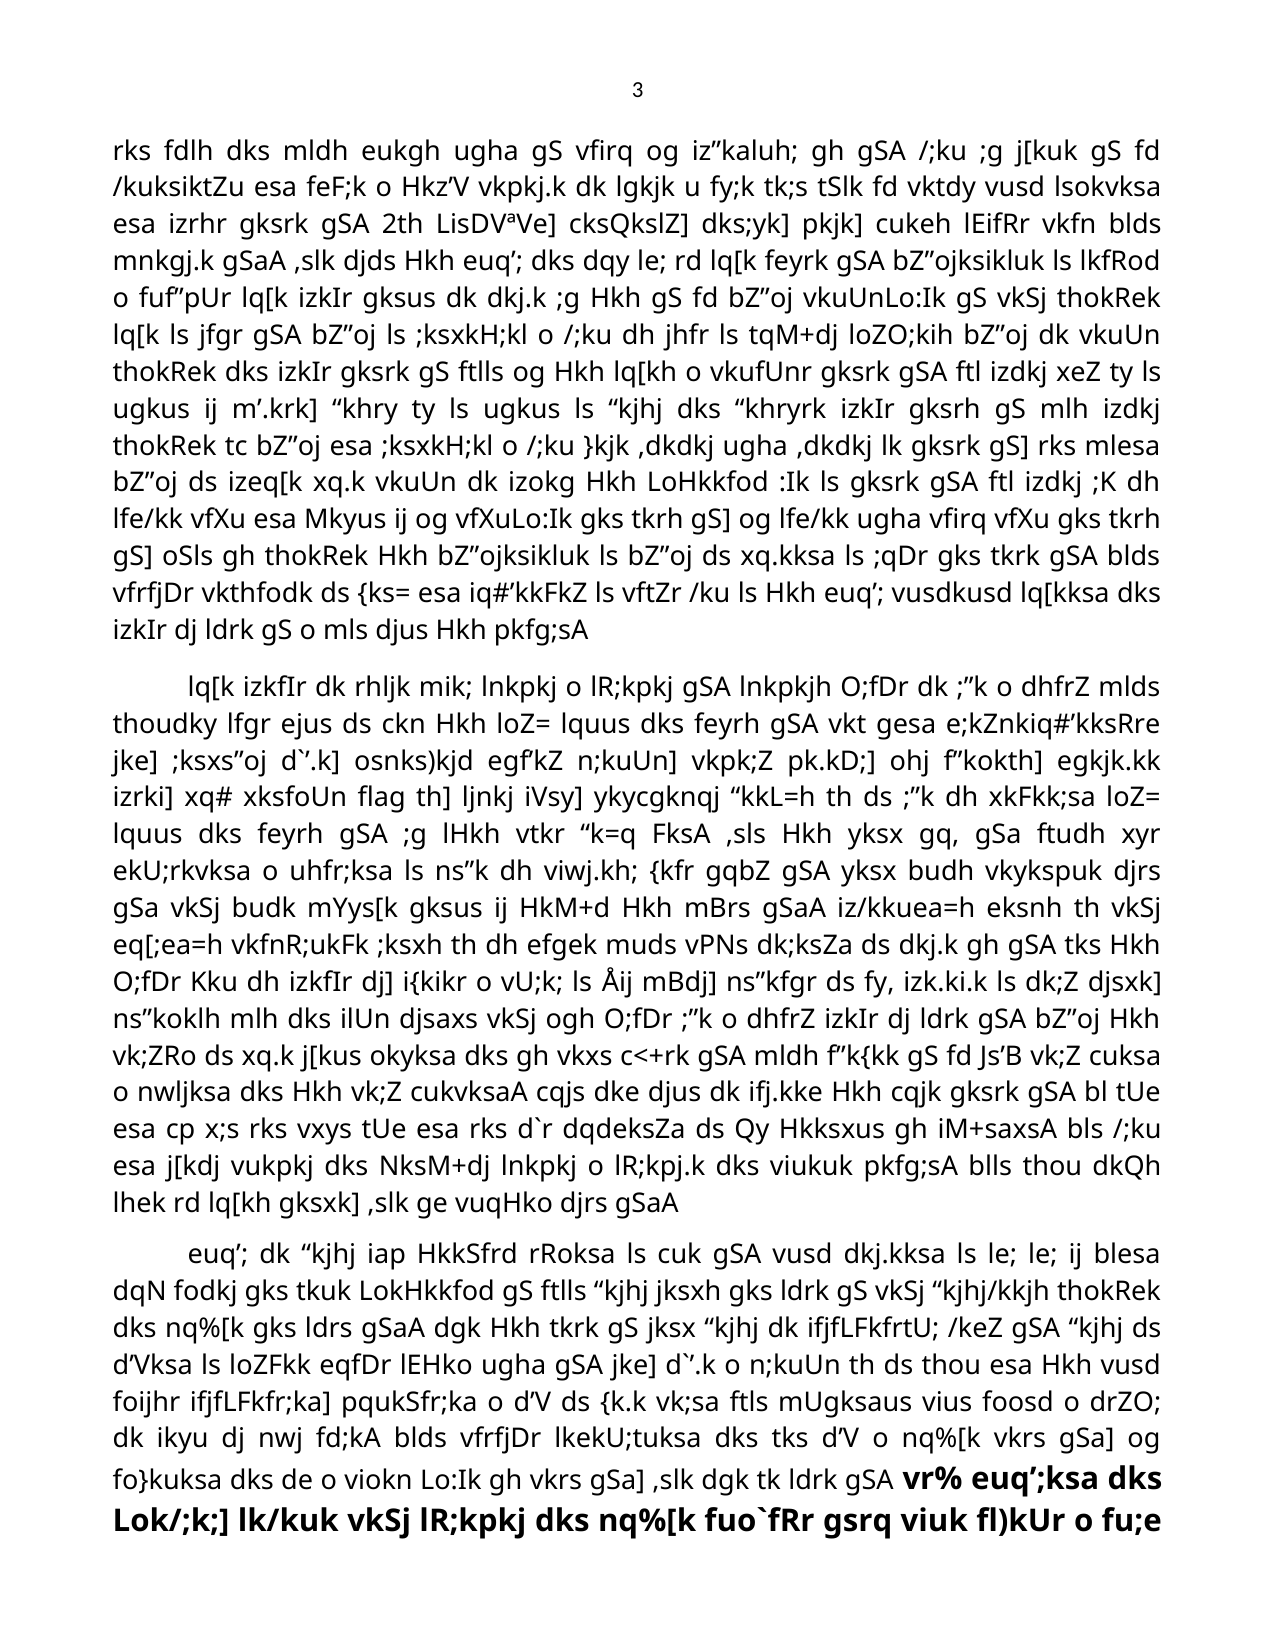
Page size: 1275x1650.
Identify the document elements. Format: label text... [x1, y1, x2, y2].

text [112, 1234, 1162, 1541]
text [112, 131, 1162, 647]
text lq[k izkfIr dk rhljk mik; lnkpkj o lR;kpkj gSA lnkpkjh O;fDr dk ;”k o dhfrZ mlds thoudky lfgr ejus ds ckn Hkh loZ= lquus dks feyrh gSA vkt gesa e;kZnkiq#’kksRre jke] ;ksxs”oj d`’.k] osnks)kjd egf’kZ n;kuUn] vkpk;Z pk.kD;] ohj f”kokth] egkjk.kk izrki] xq# xksfoUn flag th] ljnkj iVsy] ykycgknqj “kkL=h th ds ;”k dh xkFkk;sa loZ= lquus dks feyrh gSA ;g lHkh vtkr “k=q FksA ,sls Hkh yksx gq, gSa ftudh xyr ekU;rkvksa o uhfr;ksa ls ns”k dh viwj.kh; {kfr gqbZ gSA yksx budh vkykspuk djrs gSa vkSj budk mYys[k gksus ij HkM+d Hkh mBrs gSaA iz/kkuea=h eksnh th vkSj eq[;ea=h vkfnR;ukFk ;ksxh th dh efgek muds vPNs dk;ksZa ds dkj.k gh gSA tks Hkh O;fDr Kku dh izkfIr dj] i{kikr o vU;k; ls Åij mBdj] ns”kfgr ds fy, izk.ki.k ls dk;Z djsxk] ns”koklh mlh dks ilUn djsaxs vkSj ogh O;fDr ;”k o dhfrZ izkIr dj ldrk gSA bZ”oj Hkh vk;ZRo ds xq.k j[kus okyksa dks gh vkxs c<+rk gSA mldh f”k{kk gS fd Js’B vk;Z cuksa o nwljksa dks Hkh vk;Z cukvksaA cqjs dke djus dk ifj.kke Hkh cqjk gksrk gSA bl tUe esa cp x;s rks vxys tUe esa rks d`r dqdeksZa ds Qy Hkksxus gh iM+saxsA bls /;ku esa j[kdj vukpkj dks NksM+dj lnkpkj o lR;kpj.k dks viukuk pkfg;sA blls thou dkQh lhek rd lq[kh gksxk] ,slk ge vuqHko djrs gSaA [112, 667, 1162, 1220]
